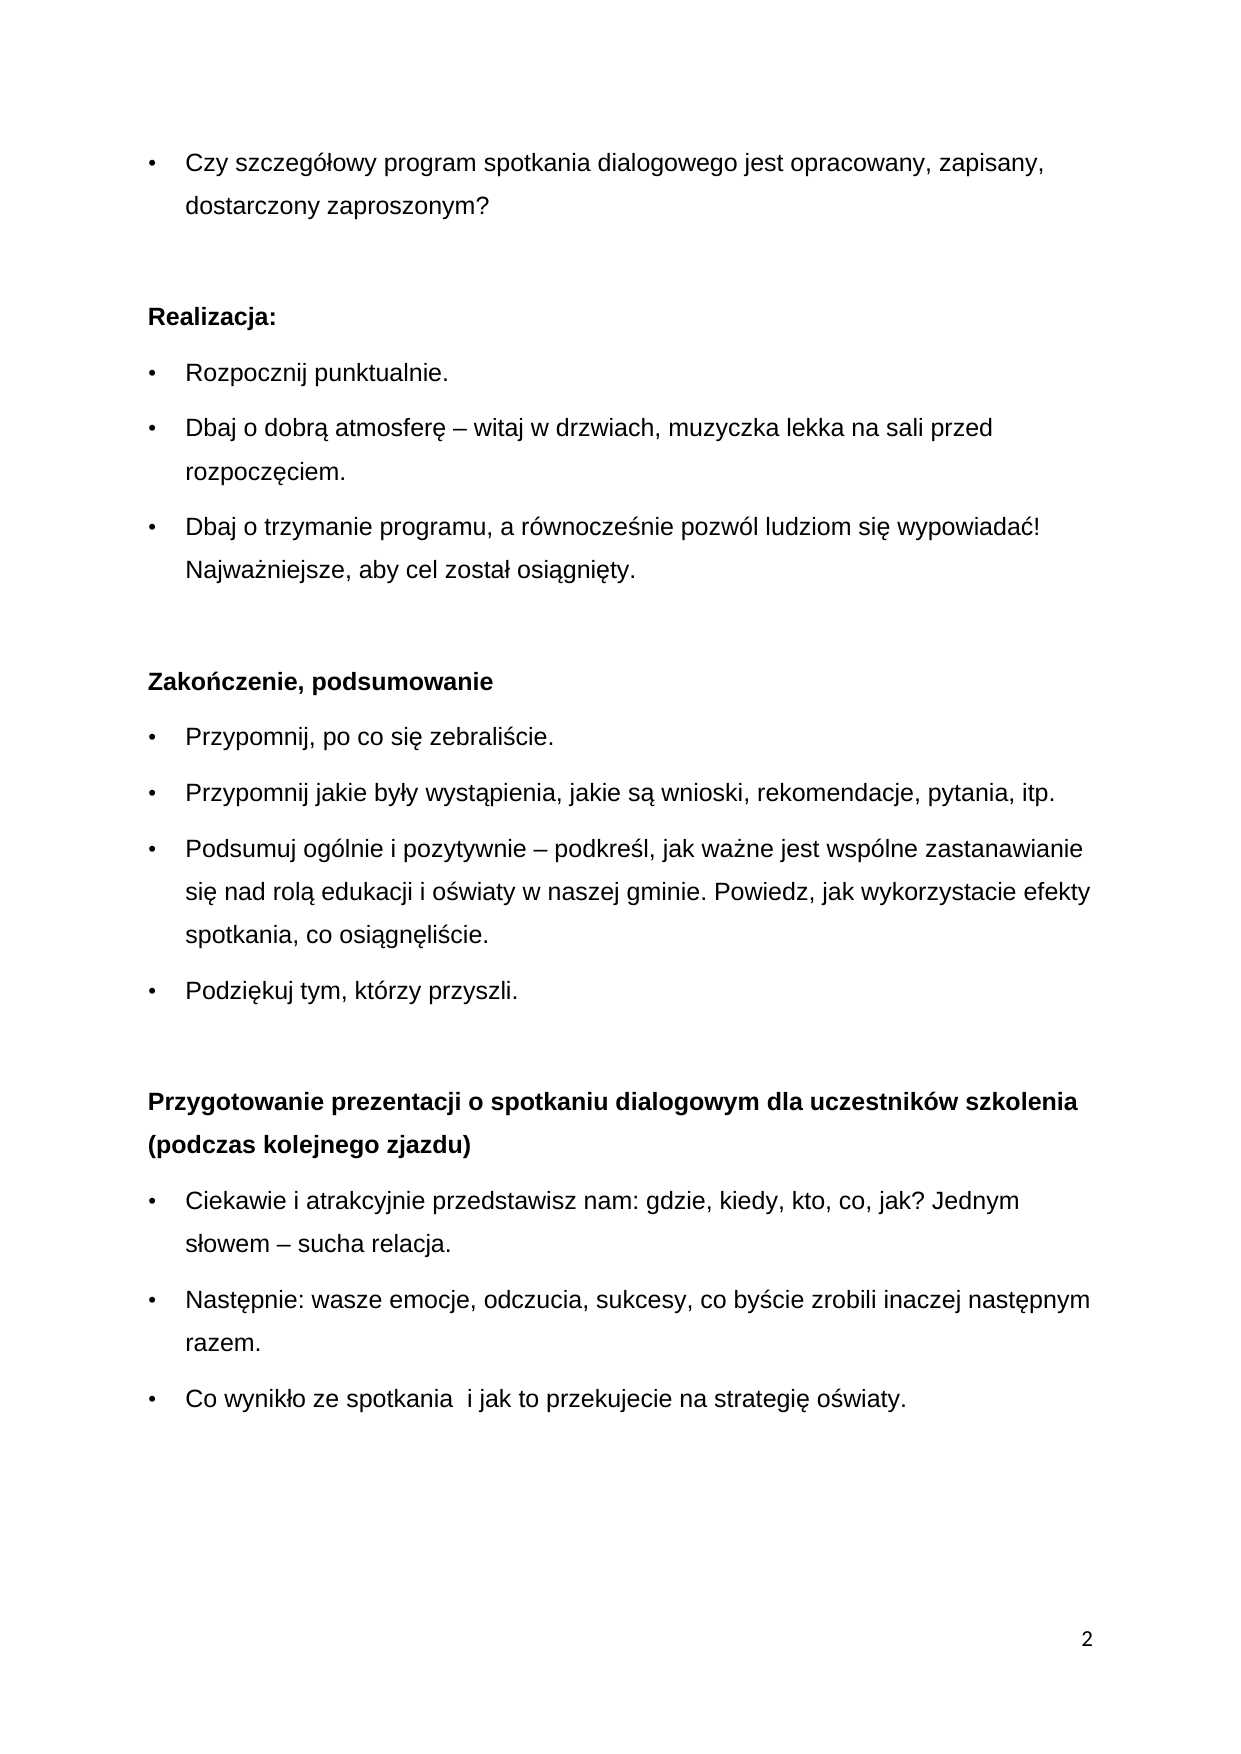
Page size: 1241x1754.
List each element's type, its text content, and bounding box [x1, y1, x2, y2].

list Dbaj o dobrą atmosferę – witaj w drzwiach, muzyczka lekka na sali przed rozpoczęciem. [148, 413, 1093, 485]
list Przypomnij, po co się zebraliście. [148, 722, 1093, 751]
text Realizacja: [148, 302, 1093, 331]
list Rozpocznij punktualnie. [148, 358, 1093, 387]
list Co wynikło ze spotkania i jak to przekujecie na strategię oświaty. [148, 1384, 1093, 1412]
list Podziękuj tym, którzy przyszli. [148, 976, 1093, 1005]
list Dbaj o trzymanie programu, a równocześnie pozwól ludziom się wypowiadać! Najważniejsze, aby cel został osiągnięty. [148, 512, 1093, 584]
list Czy szczegółowy program spotkania dialogowego jest opracowany, zapisany, dostarczony zaproszonym? [148, 148, 1093, 219]
text Przygotowanie prezentacji o spotkaniu dialogowym dla uczestników szkolenia (podczas kolejnego zjazdu) [148, 1087, 1093, 1159]
list Przypomnij jakie były wystąpienia, jakie są wnioski, rekomendacje, pytania, itp. [148, 778, 1093, 807]
list Ciekawie i atrakcyjnie przedstawisz nam: gdzie, kiedy, kto, co, jak? Jednym słowem – sucha relacja. [148, 1186, 1093, 1258]
list Podsumuj ogólnie i pozytywnie – podkreśl, jak ważne jest wspólne zastanawianie się nad rolą edukacji i oświaty w naszej gminie. Powiedz, jak wykorzystacie efekty spotkania, co osiągnęliście. [148, 834, 1093, 949]
list Następnie: wasze emocje, odczucia, sukcesy, co byście zrobili inaczej następnym razem. [148, 1285, 1093, 1357]
text Zakończenie, podsumowanie [148, 667, 1093, 696]
